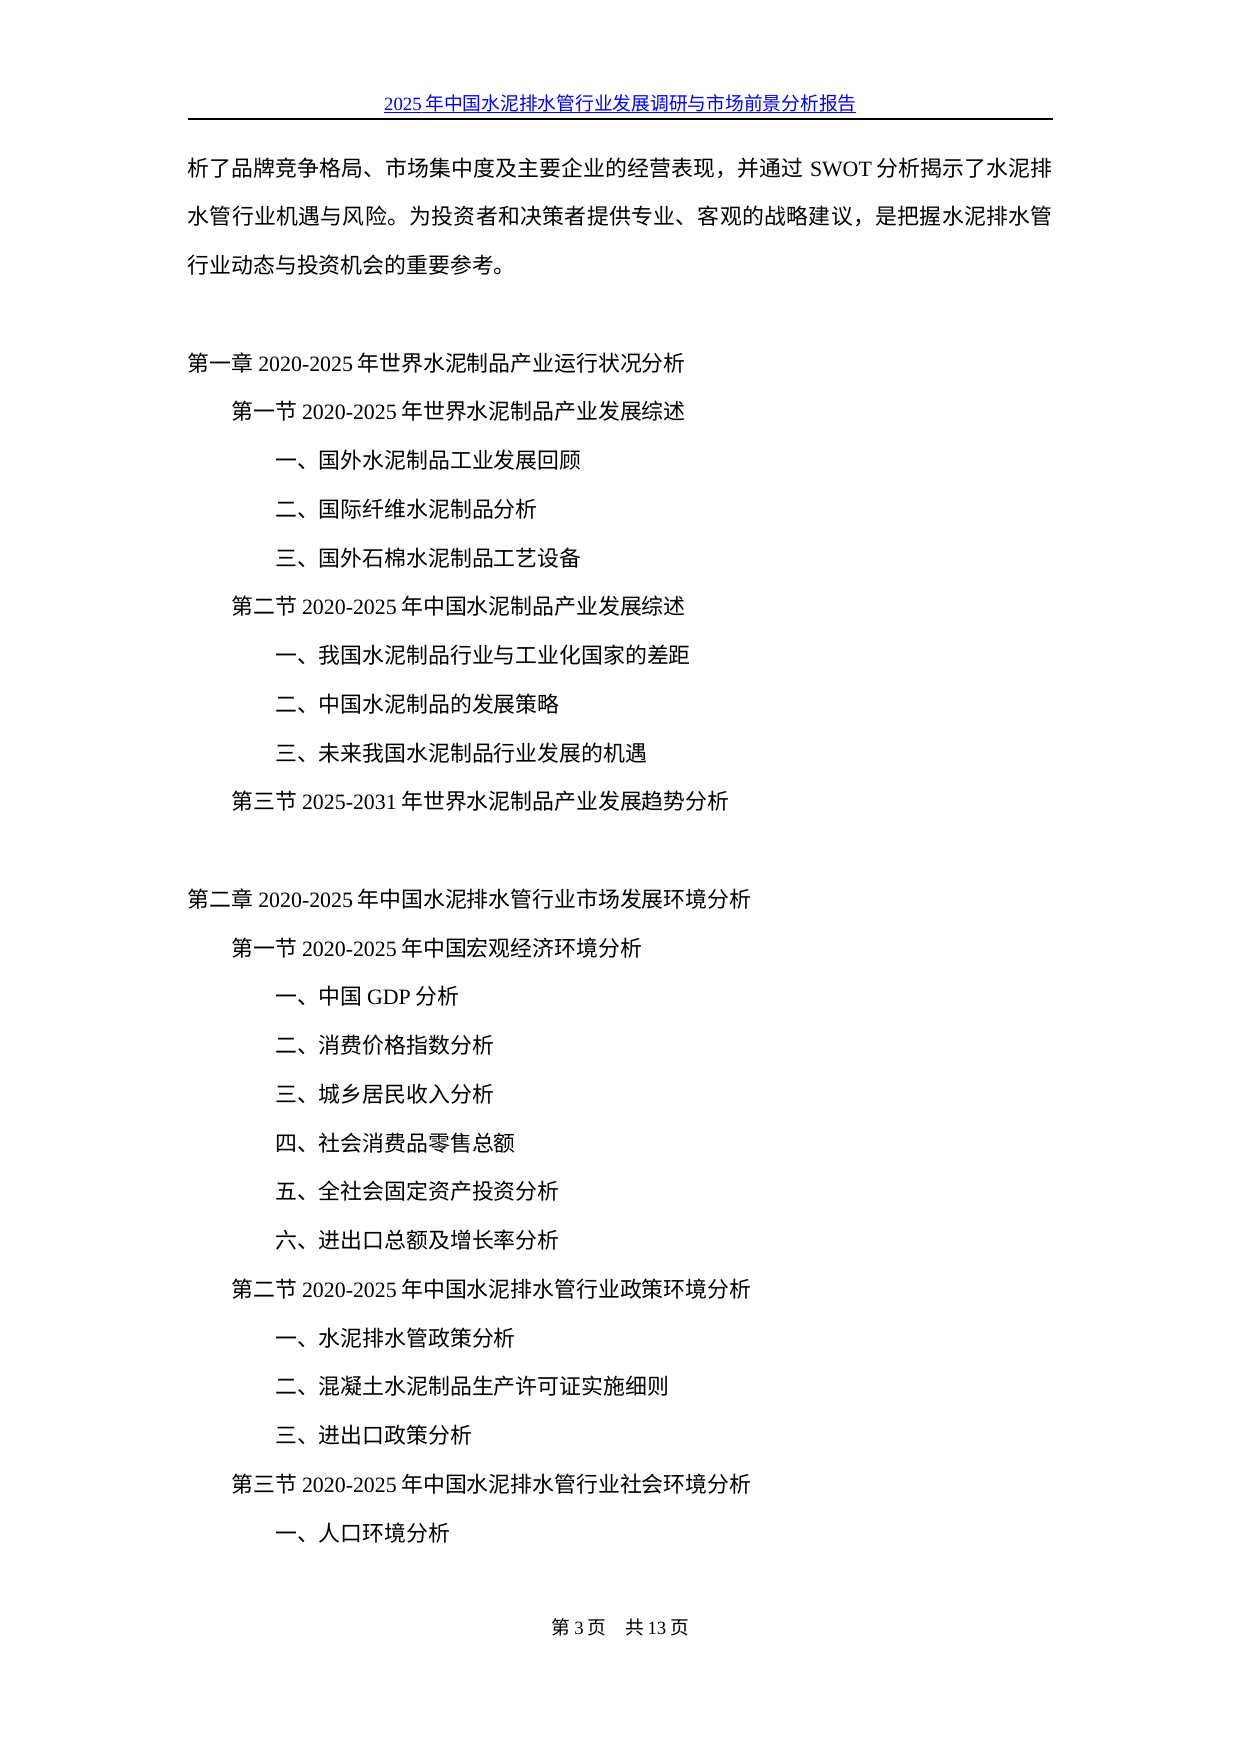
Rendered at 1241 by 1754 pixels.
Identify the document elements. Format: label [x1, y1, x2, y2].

text [187, 150, 1053, 1548]
